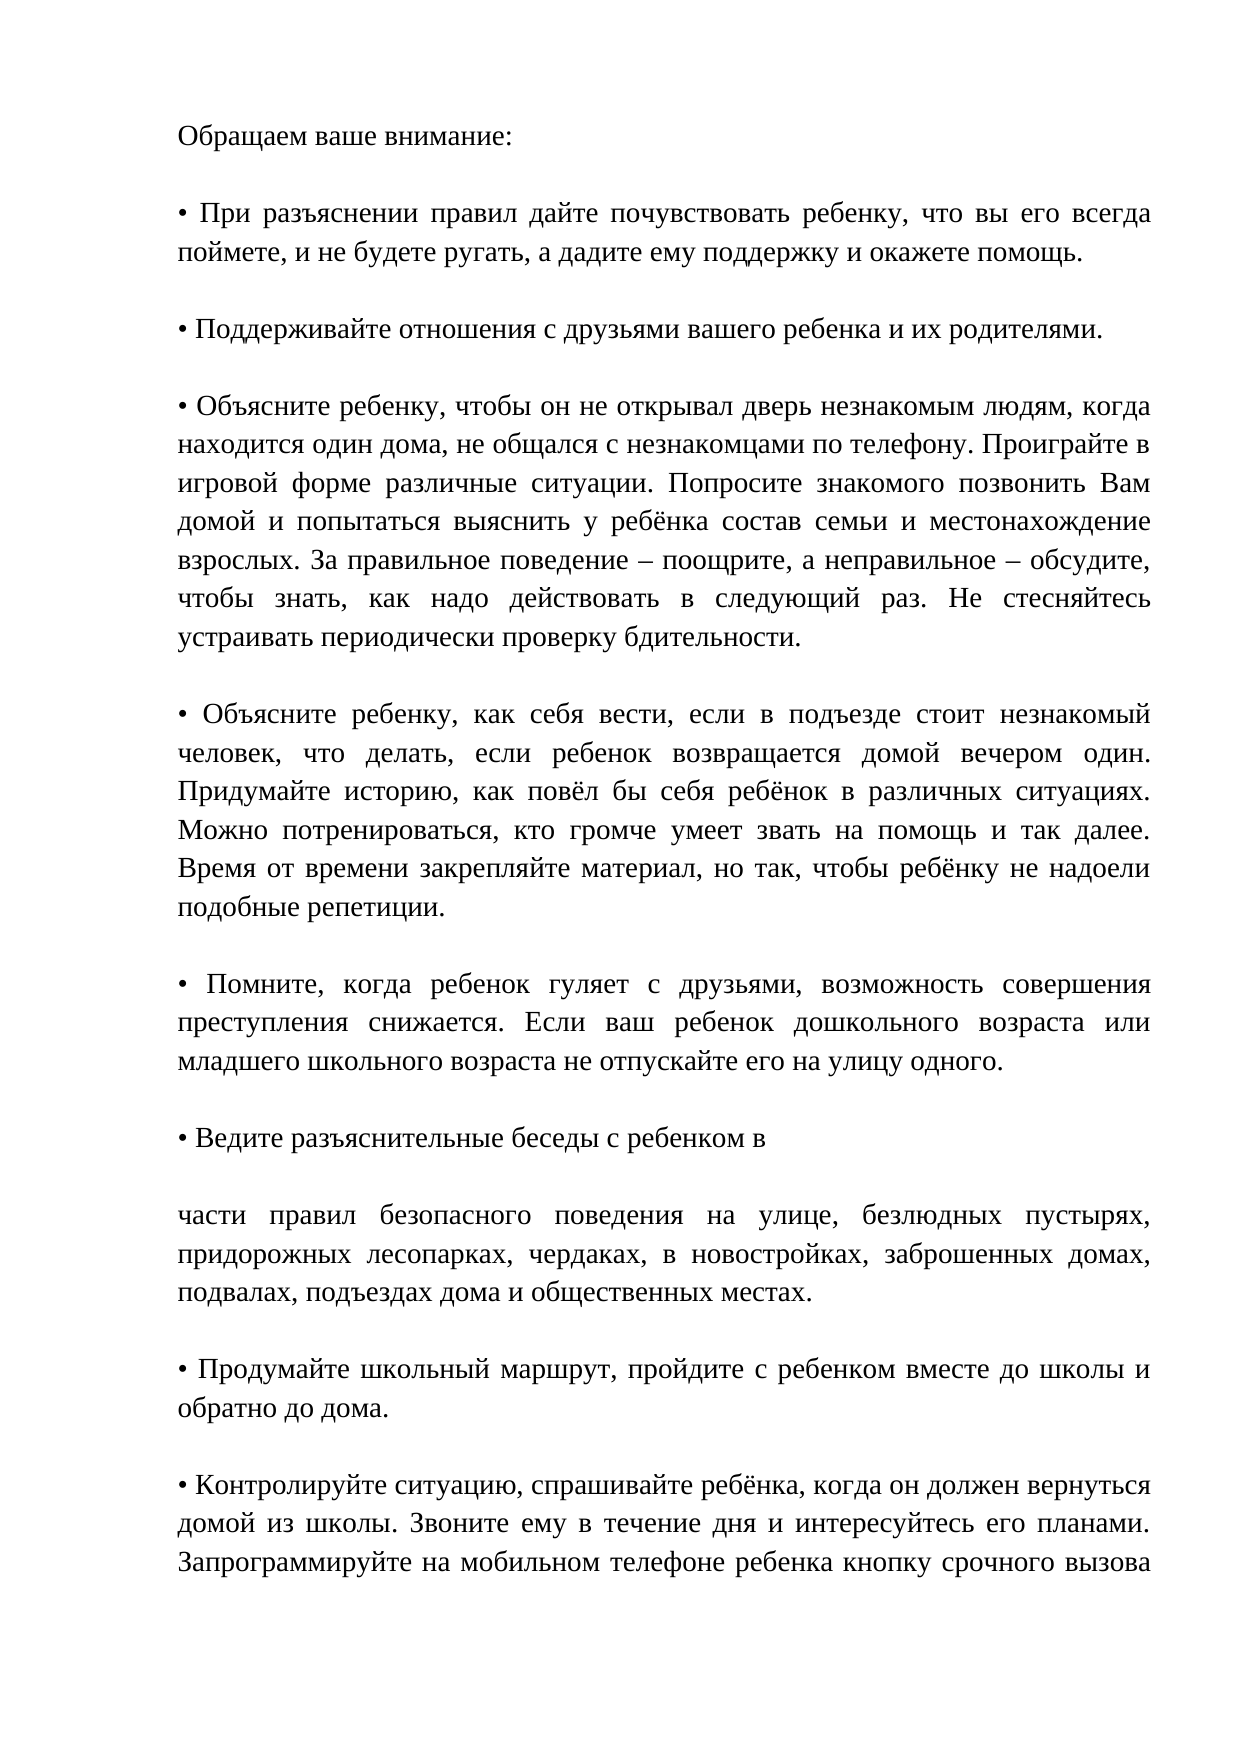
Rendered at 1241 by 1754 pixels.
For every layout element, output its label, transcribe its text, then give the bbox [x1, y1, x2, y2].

text Обращаем ваше внимание: [177, 118, 1152, 152]
text части правил безопасного поведения на улице, безлюдных пустырях, придорожных лесопарках, чердаках, в новостройках, заброшенных домах, подвалах, подъездах дома и общественных местах. [177, 1197, 1152, 1308]
text • Помните, когда ребенок гуляет с друзьями, возможность совершения преступления снижается. Если ваш ребенок дошкольного возраста или младшего школьного возраста не отпускайте его на улицу одного. [177, 966, 1152, 1077]
text • Поддерживайте отношения с друзьями вашего ребенка и их родителями. [177, 311, 1152, 344]
text • При разъяснении правил дайте почувствовать ребенку, что вы его всегда поймете, и не будете ругать, а дадите ему поддержку и окажете помощь. [177, 195, 1152, 267]
text • Объясните ребенку, как себя вести, если в подъезде стоит незнакомый человек, что делать, если ребенок возвращается домой вечером один. Придумайте историю, как повёл бы себя ребёнок в различных ситуациях. Можно потренироваться, кто громче умеет звать на помощь и так далее. Время от времени закрепляйте материал, но так, чтобы ребёнку не надоели подобные репетиции. [177, 696, 1152, 922]
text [177, 1467, 1152, 1578]
text • Объясните ребенку, чтобы он не открывал дверь незнакомым людям, когда находится один дома, не общался с незнакомцами по телефону. Проиграйте в игровой форме различные ситуации. Попросите знакомого позвонить Вам домой и попытаться выяснить у ребёнка состав семьи и местонахождение взрослых. За правильное поведение – поощрите, а неправильное – обсудите, чтобы знать, как надо действовать в следующий раз. Не стесняйтесь устраивать периодически проверку бдительности. [177, 388, 1152, 653]
text • Ведите разъяснительные беседы с ребенком в [177, 1120, 1152, 1154]
text • Продумайте школьный маршрут, пройдите с ребенком вместе до школы и обратно до дома. [177, 1351, 1152, 1423]
